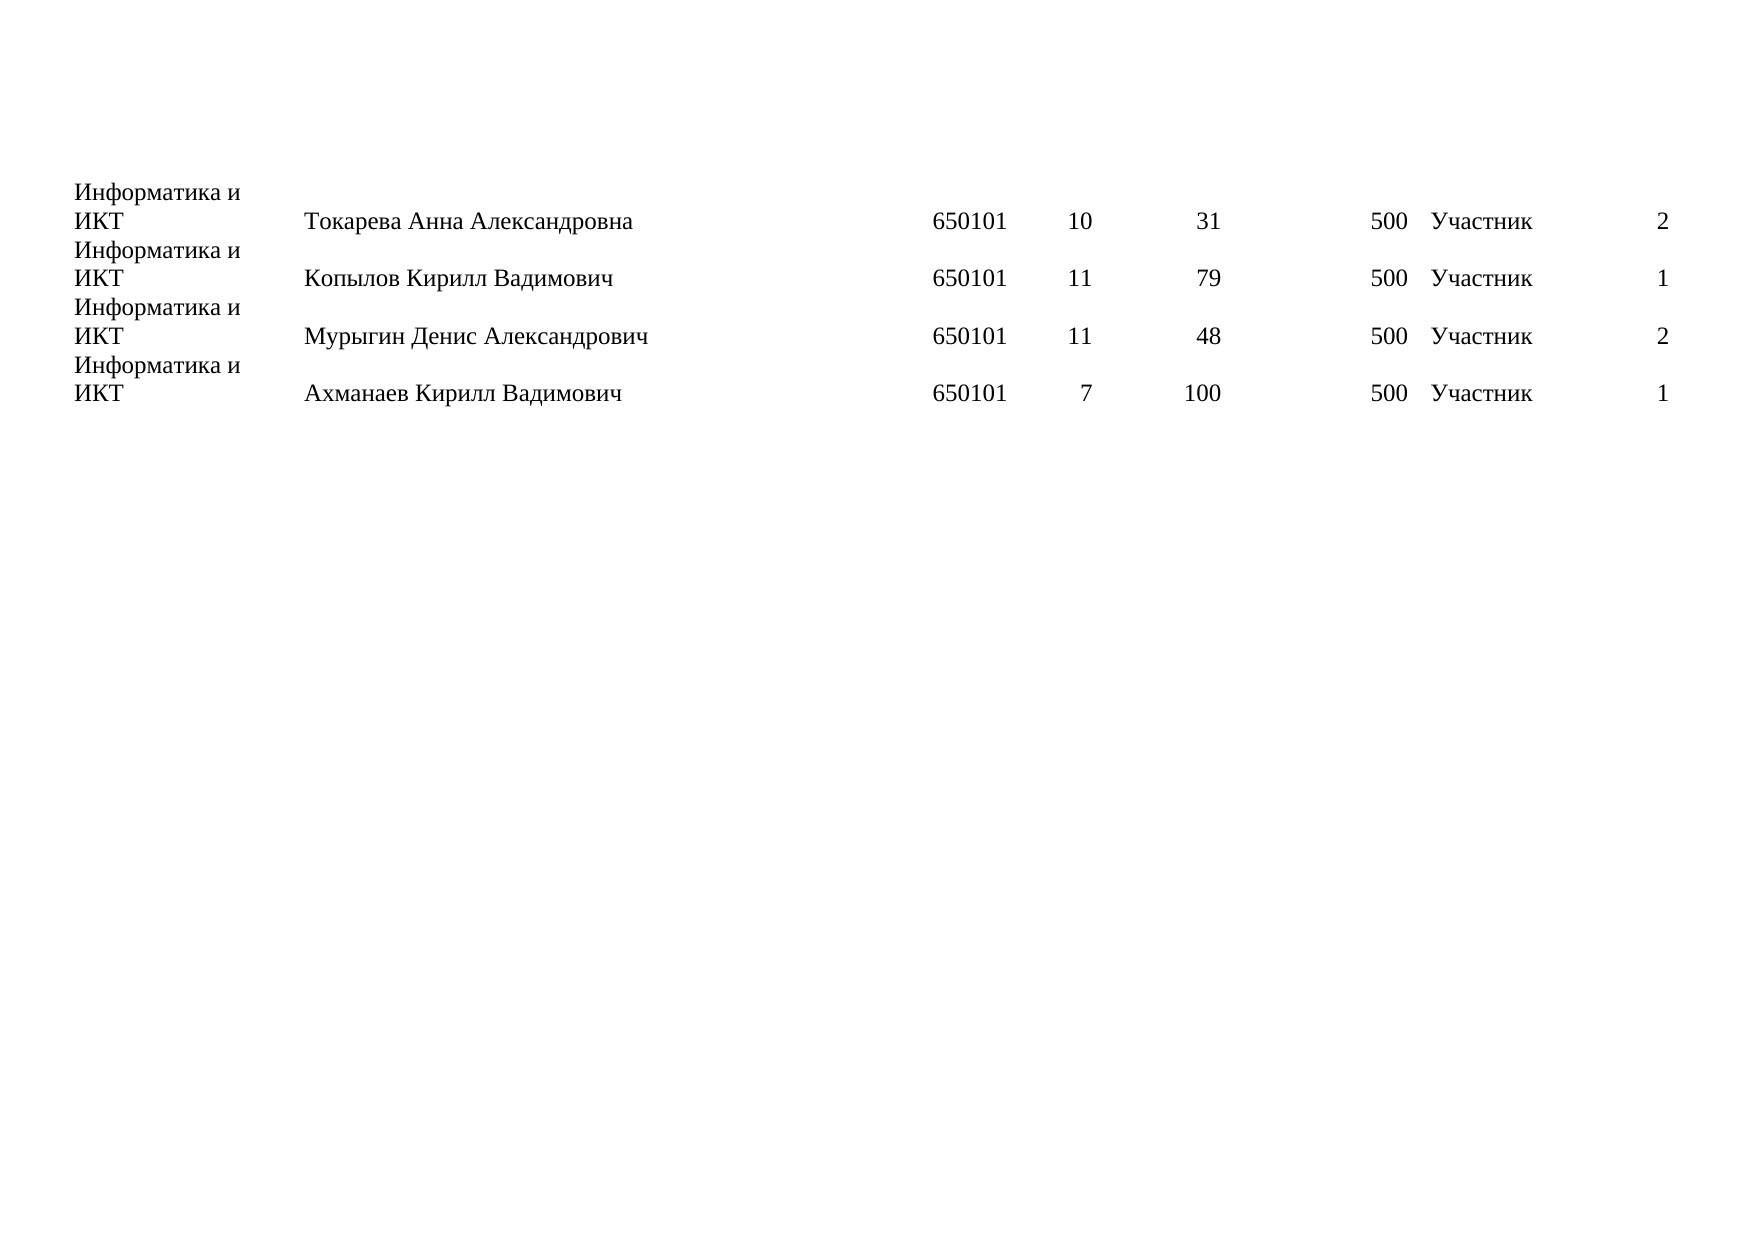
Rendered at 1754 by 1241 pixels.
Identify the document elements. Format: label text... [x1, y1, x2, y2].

table_cell 100 [1104, 350, 1232, 407]
table_cell Копылов Кирилл Вадимович [293, 235, 908, 292]
table_cell 2 [1571, 292, 1680, 350]
table_cell Информатика и ИКТ [63, 292, 293, 350]
table_cell Токарева Анна Александровна [293, 177, 908, 235]
table_cell 650101 [908, 350, 1018, 407]
table_cell 500 [1232, 292, 1419, 350]
table_cell 31 [1104, 177, 1232, 235]
table_cell Участник [1419, 235, 1571, 292]
table_cell Ахманаев Кирилл Вадимович [293, 350, 908, 407]
table_cell 1 [1571, 235, 1680, 292]
table_cell Информатика и ИКТ [63, 350, 293, 407]
table_cell 10 [1019, 177, 1103, 235]
table_cell 1 [1571, 350, 1680, 407]
table_cell Мурыгин Денис Александрович [293, 292, 908, 350]
table_cell Участник [1419, 177, 1571, 235]
table_cell 500 [1232, 177, 1419, 235]
table_cell 79 [1104, 235, 1232, 292]
table_cell Информатика и ИКТ [63, 235, 293, 292]
table_cell 650101 [908, 292, 1018, 350]
table_cell 2 [1571, 177, 1680, 235]
table_cell Информатика и ИКТ [63, 177, 293, 235]
table_cell 48 [1104, 292, 1232, 350]
table_cell 650101 [908, 235, 1018, 292]
table_cell 650101 [908, 177, 1018, 235]
table_cell 11 [1019, 292, 1103, 350]
table_cell Участник [1419, 350, 1571, 407]
table_cell 500 [1232, 235, 1419, 292]
table_cell 500 [1232, 350, 1419, 407]
table_cell 11 [1019, 235, 1103, 292]
table_cell Участник [1419, 292, 1571, 350]
table_cell 7 [1019, 350, 1103, 407]
